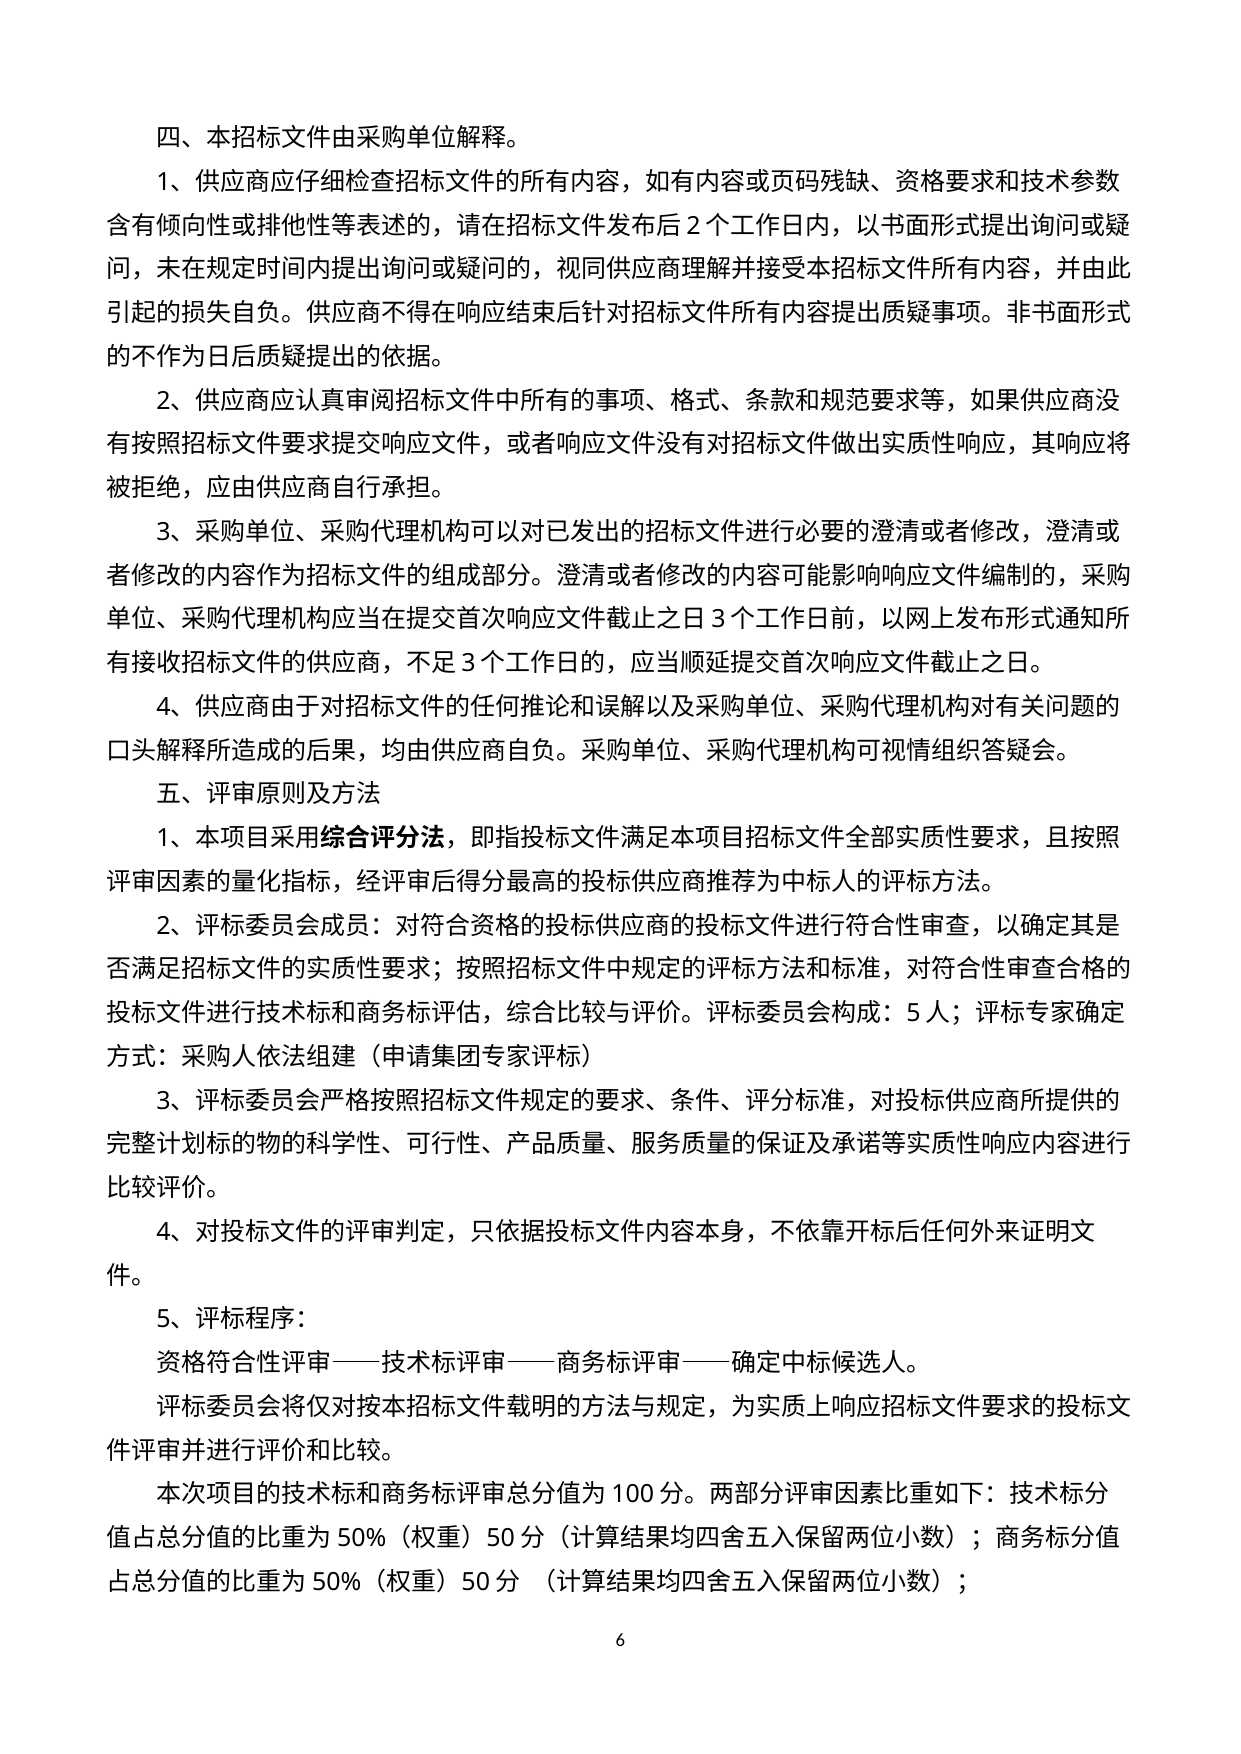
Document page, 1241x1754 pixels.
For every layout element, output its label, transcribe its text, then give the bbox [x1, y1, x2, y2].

text 2、供应商应认真审阅招标文件中所有的事项、格式、条款和规范要求等，如果供应商没有按照招标文件要求提交响应文件，或者响应文件没有对招标文件做出实质性响应，其响应将被拒绝，应由供应商自行承担。 [106, 374, 1134, 505]
text 3、评标委员会严格按照招标文件规定的要求、条件、评分标准，对投标供应商所提供的完整计划标的物的科学性、可行性、产品质量、服务质量的保证及承诺等实质性响应内容进行比较评价。 [106, 1074, 1134, 1205]
text 3、采购单位、采购代理机构可以对已发出的招标文件进行必要的澄清或者修改，澄清或者修改的内容作为招标文件的组成部分。澄清或者修改的内容可能影响响应文件编制的，采购单位、采购代理机构应当在提交首次响应文件截止之日3个工作日前，以网上发布形式通知所有接收招标文件的供应商，不足3个工作日的，应当顺延提交首次响应文件截止之日。 [106, 505, 1134, 680]
text 5、评标程序： [106, 1293, 1134, 1337]
text 资格符合性评审——技术标评审——商务标评审——确定中标候选人。 [106, 1337, 1134, 1380]
text 五、评审原则及方法 [106, 768, 1134, 812]
text 1、供应商应仔细检查招标文件的所有内容，如有内容或页码残缺、资格要求和技术参数含有倾向性或排他性等表述的，请在招标文件发布后2个工作日内，以书面形式提出询问或疑问，未在规定时间内提出询问或疑问的，视同供应商理解并接受本招标文件所有内容，并由此引起的损失自负。供应商不得在响应结束后针对招标文件所有内容提出质疑事项。非书面形式的不作为日后质疑提出的依据。 [106, 155, 1134, 374]
text 4、对投标文件的评审判定，只依据投标文件内容本身，不依靠开标后任何外来证明文件。 [106, 1205, 1134, 1293]
text 四、本招标文件由采购单位解释。 [106, 112, 1134, 155]
text 本次项目的技术标和商务标评审总分值为100分。两部分评审因素比重如下：技术标分值占总分值的比重为 50%（权重）50分（计算结果均四舍五入保留两位小数）；商务标分值占总分值的比重为 50%（权重）50分 （计算结果均四舍五入保留两位小数）； [106, 1468, 1134, 1599]
text 评标委员会将仅对按本招标文件载明的方法与规定，为实质上响应招标文件要求的投标文件评审并进行评价和比较。 [106, 1380, 1134, 1468]
text 2、评标委员会成员：对符合资格的投标供应商的投标文件进行符合性审查，以确定其是否满足招标文件的实质性要求；按照招标文件中规定的评标方法和标准，对符合性审查合格的投标文件进行技术标和商务标评估，综合比较与评价。评标委员会构成：5人；评标专家确定方式：采购人依法组建（申请集团专家评标） [106, 899, 1134, 1074]
text 1、本项目采用综合评分法，即指投标文件满足本项目招标文件全部实质性要求，且按照评审因素的量化指标，经评审后得分最高的投标供应商推荐为中标人的评标方法。 [106, 812, 1134, 899]
text 4、供应商由于对招标文件的任何推论和误解以及采购单位、采购代理机构对有关问题的口头解释所造成的后果，均由供应商自负。采购单位、采购代理机构可视情组织答疑会。 [106, 680, 1134, 768]
